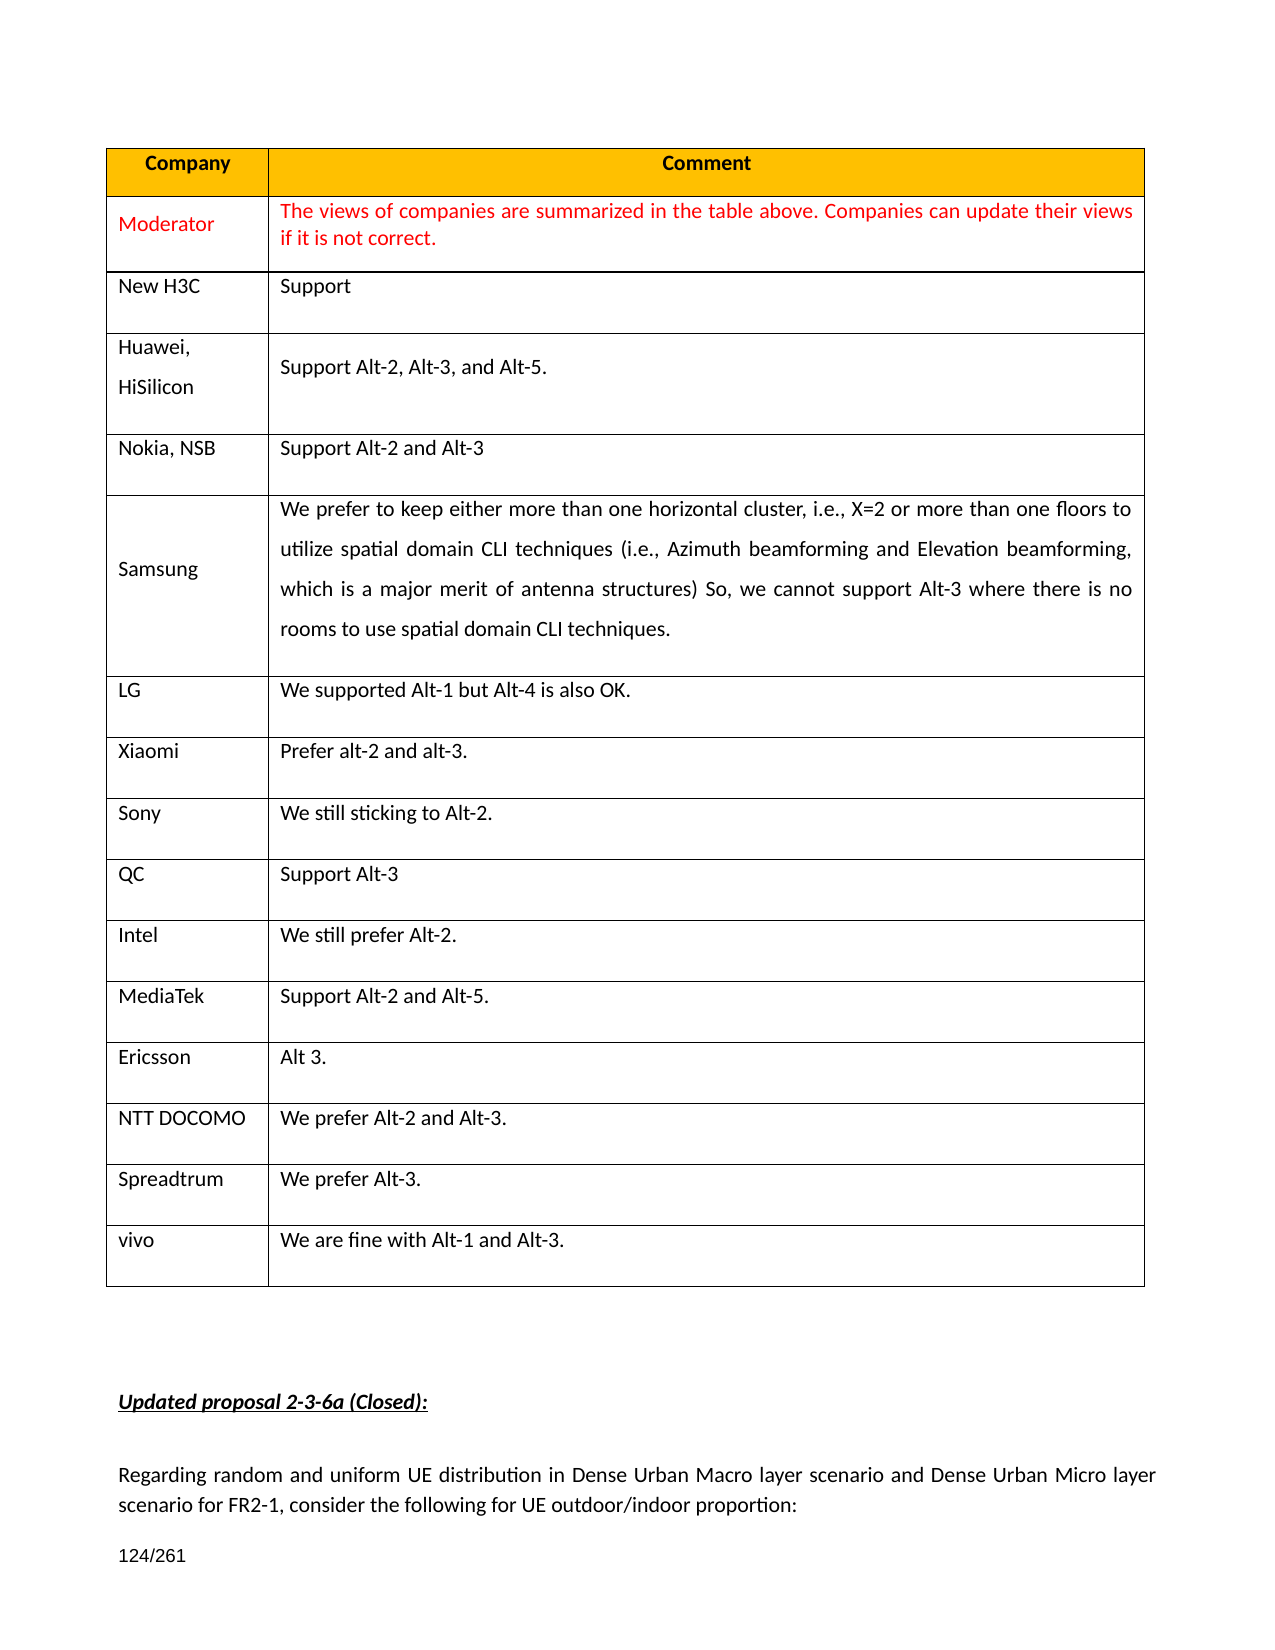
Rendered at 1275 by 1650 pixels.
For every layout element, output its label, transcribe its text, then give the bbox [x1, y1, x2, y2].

table_cell We are fine with Alt-1 and Alt-3. [269, 1226, 1144, 1286]
table_cell Support Alt-2 and Alt-5. [269, 982, 1144, 1042]
table_cell Samsung [107, 496, 268, 676]
table_cell vivo [107, 1226, 268, 1286]
table_header Comment [269, 149, 1144, 196]
table_cell Spreadtrum [107, 1165, 268, 1225]
table_cell Support Alt-2 and Alt-3 [269, 435, 1144, 494]
table_cell We still sticking to Alt-2. [269, 799, 1144, 859]
text Regarding random and uniform UE distribution in Dense Urban Macro layer scenario and Dense Urban Micro layer scenario for FR2-1, consider the following for UE outdoor/indoor proportion: [118, 1461, 1157, 1518]
table_cell Ericsson [107, 1043, 268, 1103]
table_cell The views of companies are summarized in the table above. Companies can update their views if it is not correct. [269, 197, 1144, 271]
table_cell MediaTek [107, 982, 268, 1042]
table_cell Intel [107, 921, 268, 981]
table_cell Prefer alt-2 and alt-3. [269, 738, 1144, 798]
table_cell Xiaomi [107, 738, 268, 798]
table_cell We prefer Alt-3. [269, 1165, 1144, 1225]
table_cell Support Alt-3 [269, 860, 1144, 920]
table_cell Support [269, 273, 1144, 332]
table_cell Moderator [107, 197, 268, 271]
table_cell Support Alt-2, Alt-3, and Alt-5. [269, 334, 1144, 433]
table_cell Nokia, NSB [107, 435, 268, 494]
table_cell Alt 3. [269, 1043, 1144, 1103]
table_cell Huawei, HiSilicon [107, 334, 268, 433]
table_cell We prefer Alt-2 and Alt-3. [269, 1104, 1144, 1164]
table_cell Sony [107, 799, 268, 859]
subtitle Updated proposal 2-3-6a (Closed): [118, 1388, 1157, 1414]
table_cell New H3C [107, 273, 268, 332]
table_cell NTT DOCOMO [107, 1104, 268, 1164]
table_cell LG [107, 677, 268, 737]
table_cell QC [107, 860, 268, 920]
table_header Company [107, 149, 268, 196]
table_cell We prefer to keep either more than one horizontal cluster, i.e., X=2 or more than one floors to utilize spatial domain CLI techniques (i.e., Azimuth beamforming and Elevation beamforming, which is a major merit of antenna structures) So, we cannot support Alt-3 where there is no rooms to use spatial domain CLI techniques. [269, 496, 1144, 676]
table_cell We supported Alt-1 but Alt-4 is also OK. [269, 677, 1144, 737]
table_cell We still prefer Alt-2. [269, 921, 1144, 981]
